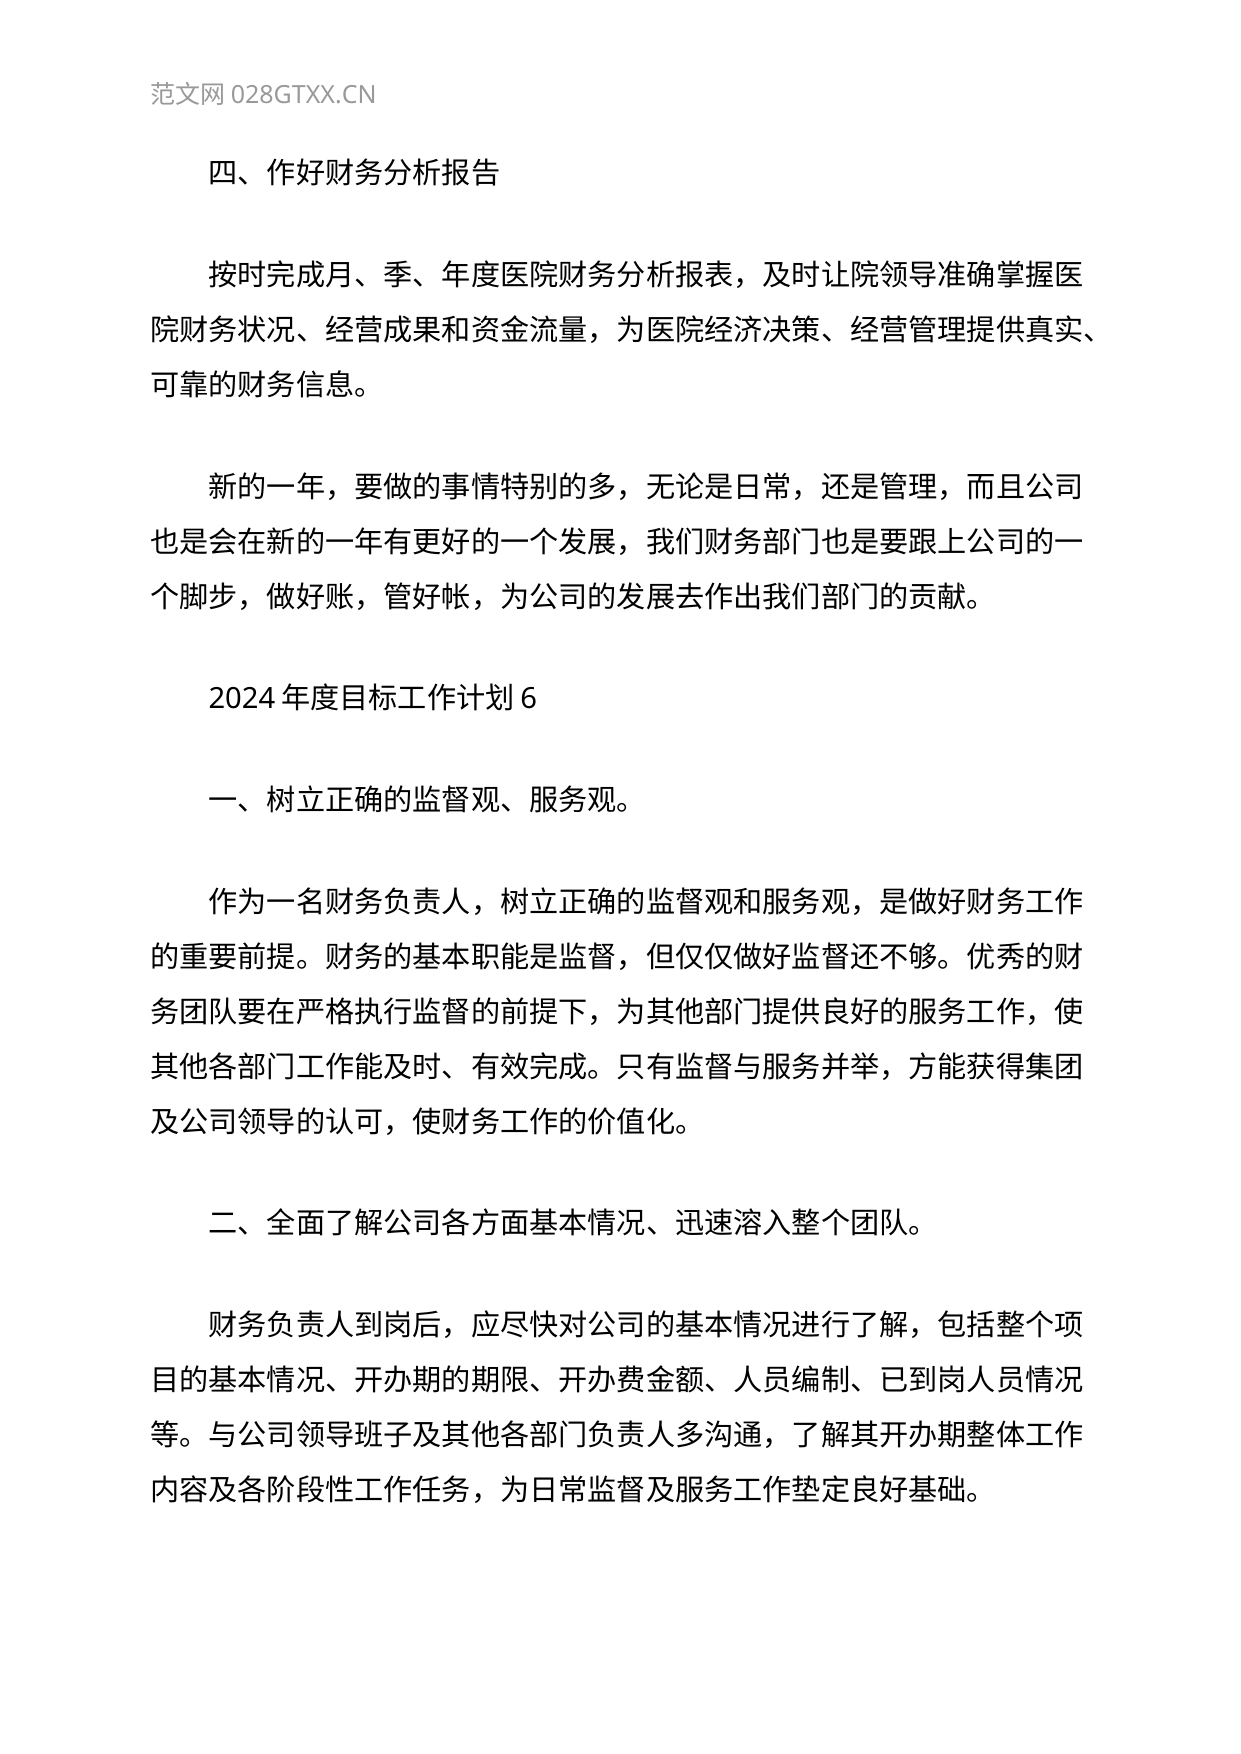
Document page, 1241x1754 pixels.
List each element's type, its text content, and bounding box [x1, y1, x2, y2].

text 二、全面了解公司各方面基本情况、迅速溶入整个团队。 [150, 1200, 1090, 1242]
text 2024年度目标工作计划6 [150, 675, 1090, 717]
text 作为一名财务负责人，树立正确的监督观和服务观，是做好财务工作的重要前提。财务的基本职能是监督，但仅仅做好监督还不够。优秀的财务团队要在严格执行监督的前提下，为其他部门提供良好的服务工作，使其他各部门工作能及时、有效完成。只有监督与服务并举，方能获得集团及公司领导的认可，使财务工作的价值化。 [150, 879, 1090, 1141]
text 四、作好财务分析报告 [150, 150, 1090, 192]
text 财务负责人到岗后，应尽快对公司的基本情况进行了解，包括整个项目的基本情况、开办期的期限、开办费金额、人员编制、已到岗人员情况等。与公司领导班子及其他各部门负责人多沟通，了解其开办期整体工作内容及各阶段性工作任务，为日常监督及服务工作垫定良好基础。 [150, 1302, 1090, 1509]
text 一、树立正确的监督观、服务观。 [150, 777, 1090, 819]
text 按时完成月、季、年度医院财务分析报表，及时让院领导准确掌握医院财务状况、经营成果和资金流量，为医院经济决策、经营管理提供真实、可靠的财务信息。 [150, 252, 1090, 404]
text 新的一年，要做的事情特别的多，无论是日常，还是管理，而且公司也是会在新的一年有更好的一个发展，我们财务部门也是要跟上公司的一个脚步，做好账，管好帐，为公司的发展去作出我们部门的贡献。 [150, 463, 1090, 615]
